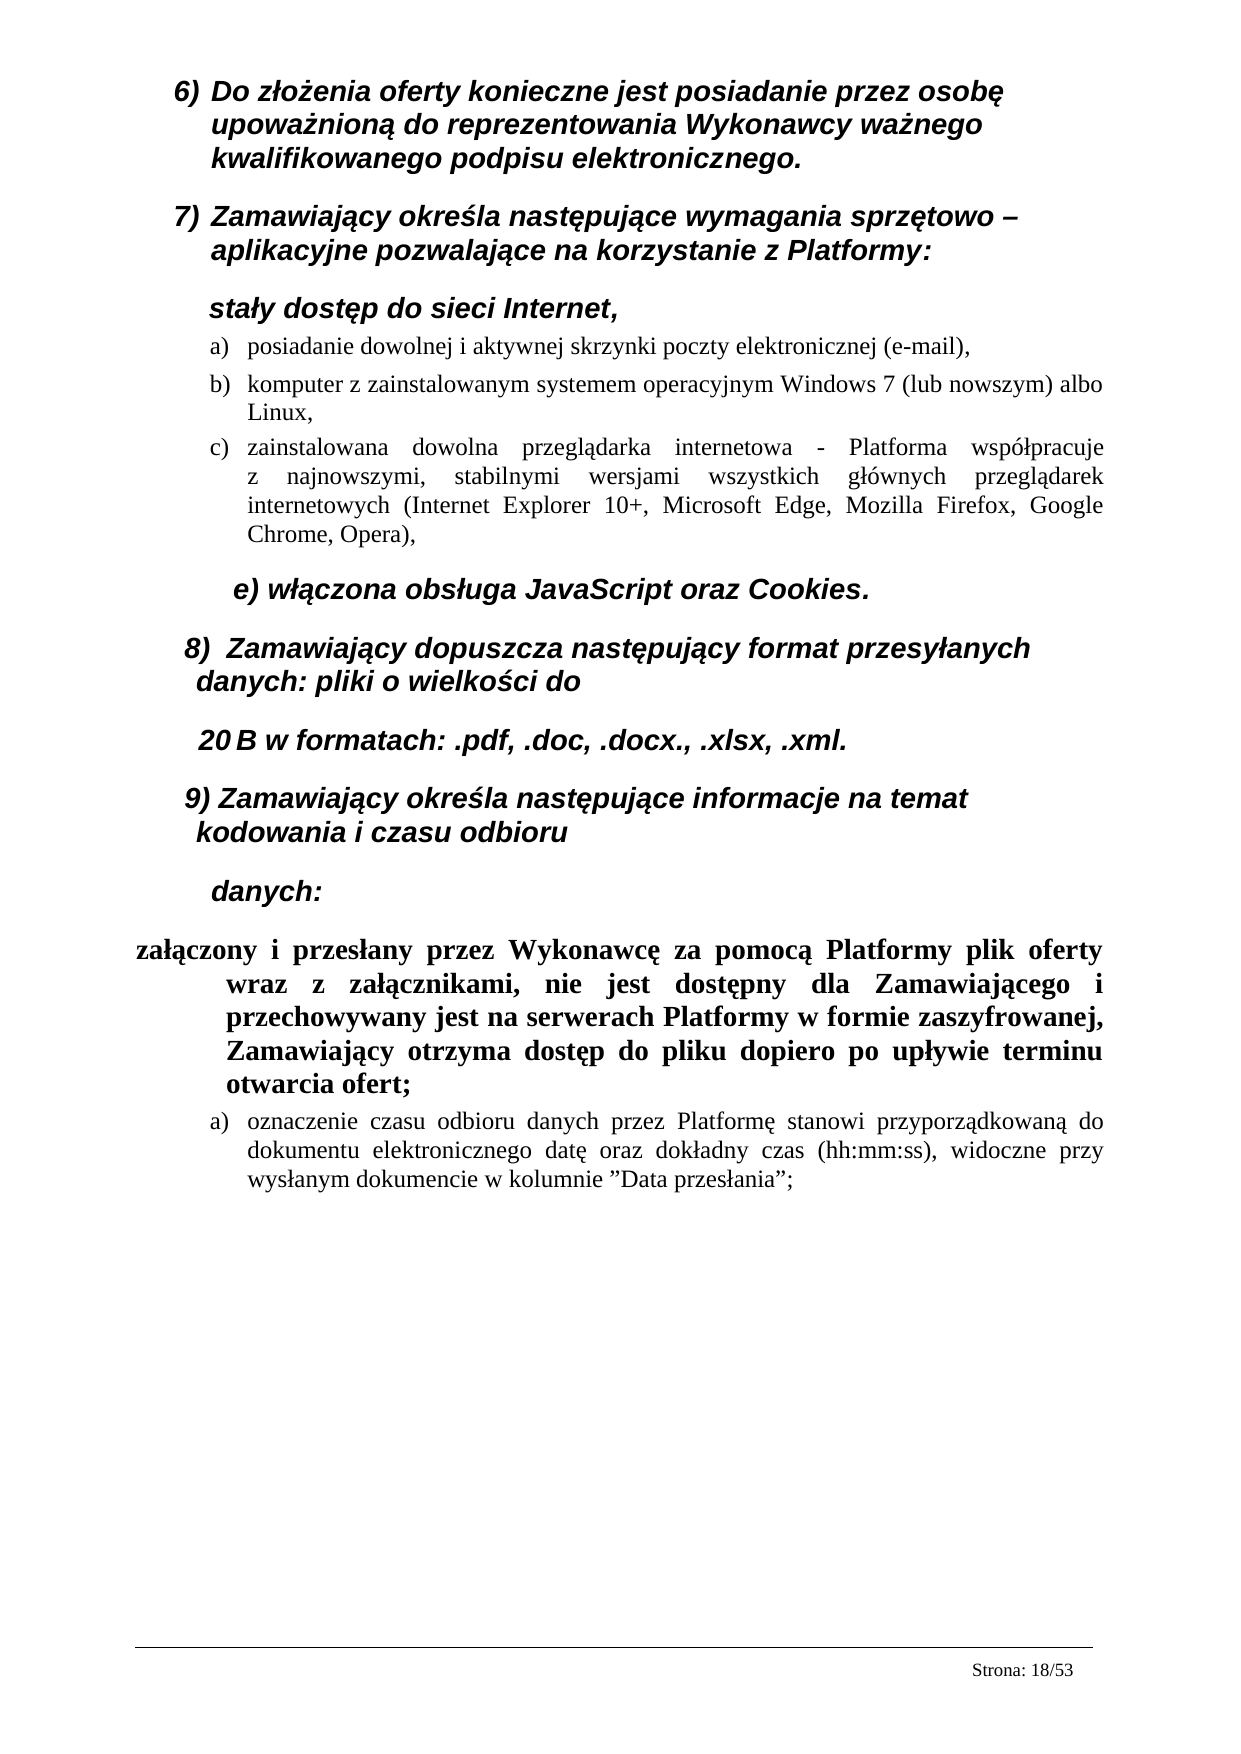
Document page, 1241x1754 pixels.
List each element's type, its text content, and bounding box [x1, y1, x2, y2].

subtitle 8) Zamawiający dopuszcza następujący format przesyłanych danych: pliki o wielkości do [136, 631, 1104, 698]
subtitle B w formatach: .pdf, .doc, .docx., .xlsx, .xml. [198, 723, 1104, 757]
subtitle Do złożenia oferty konieczne jest posiadanie przez osobę upoważnioną do reprezentowania Wykonawcy ważnego kwalifikowanego podpisu elektronicznego. [173, 74, 1104, 174]
list posiadanie dowolnej i aktywnej skrzynki poczty elektronicznej (e-mail), [209, 331, 1104, 360]
list zainstalowana dowolna przeglądarka internetowa - Platforma współpracuje z najnowszymi, stabilnymi wersjami wszystkich głównych przeglądarek internetowych (Internet Explorer 10+, Microsoft Edge, Mozilla Firefox, Google Chrome, Opera), [209, 432, 1104, 547]
list komputer z zainstalowanym systemem operacyjnym Windows 7 (lub nowszym) albo Linux, [209, 369, 1104, 426]
list oznaczenie czasu odbioru danych przez Platformę stanowi przyporządkowaną do dokumentu elektronicznego datę oraz dokładny czas (hh:mm:ss), widoczne przy wysłanym dokumencie w kolumnie ”Data przesłania”; [209, 1106, 1104, 1192]
subtitle 9) Zamawiający określa następujące informacje na temat kodowania i czasu odbioru [136, 782, 1104, 849]
subtitle załączony i przesłany przez Wykonawcę za pomocą Platformy plik oferty wraz z załącznikami, nie jest dostępny dla Zamawiającego i przechowywany jest na serwerach Platformy w formie zaszyfrowanej, Zamawiający otrzyma dostęp do pliku dopiero po upływie terminu otwarcia ofert; [136, 932, 1104, 1100]
subtitle danych: [211, 874, 1104, 907]
subtitle e) włączona obsługa JavaScript oraz Cookies. [136, 572, 1104, 606]
subtitle Zamawiający określa następujące wymagania sprzętowo – aplikacyjne pozwalające na korzystanie z Platformy: [173, 199, 1104, 267]
subtitle stały dostęp do sieci Internet, [136, 292, 1104, 325]
